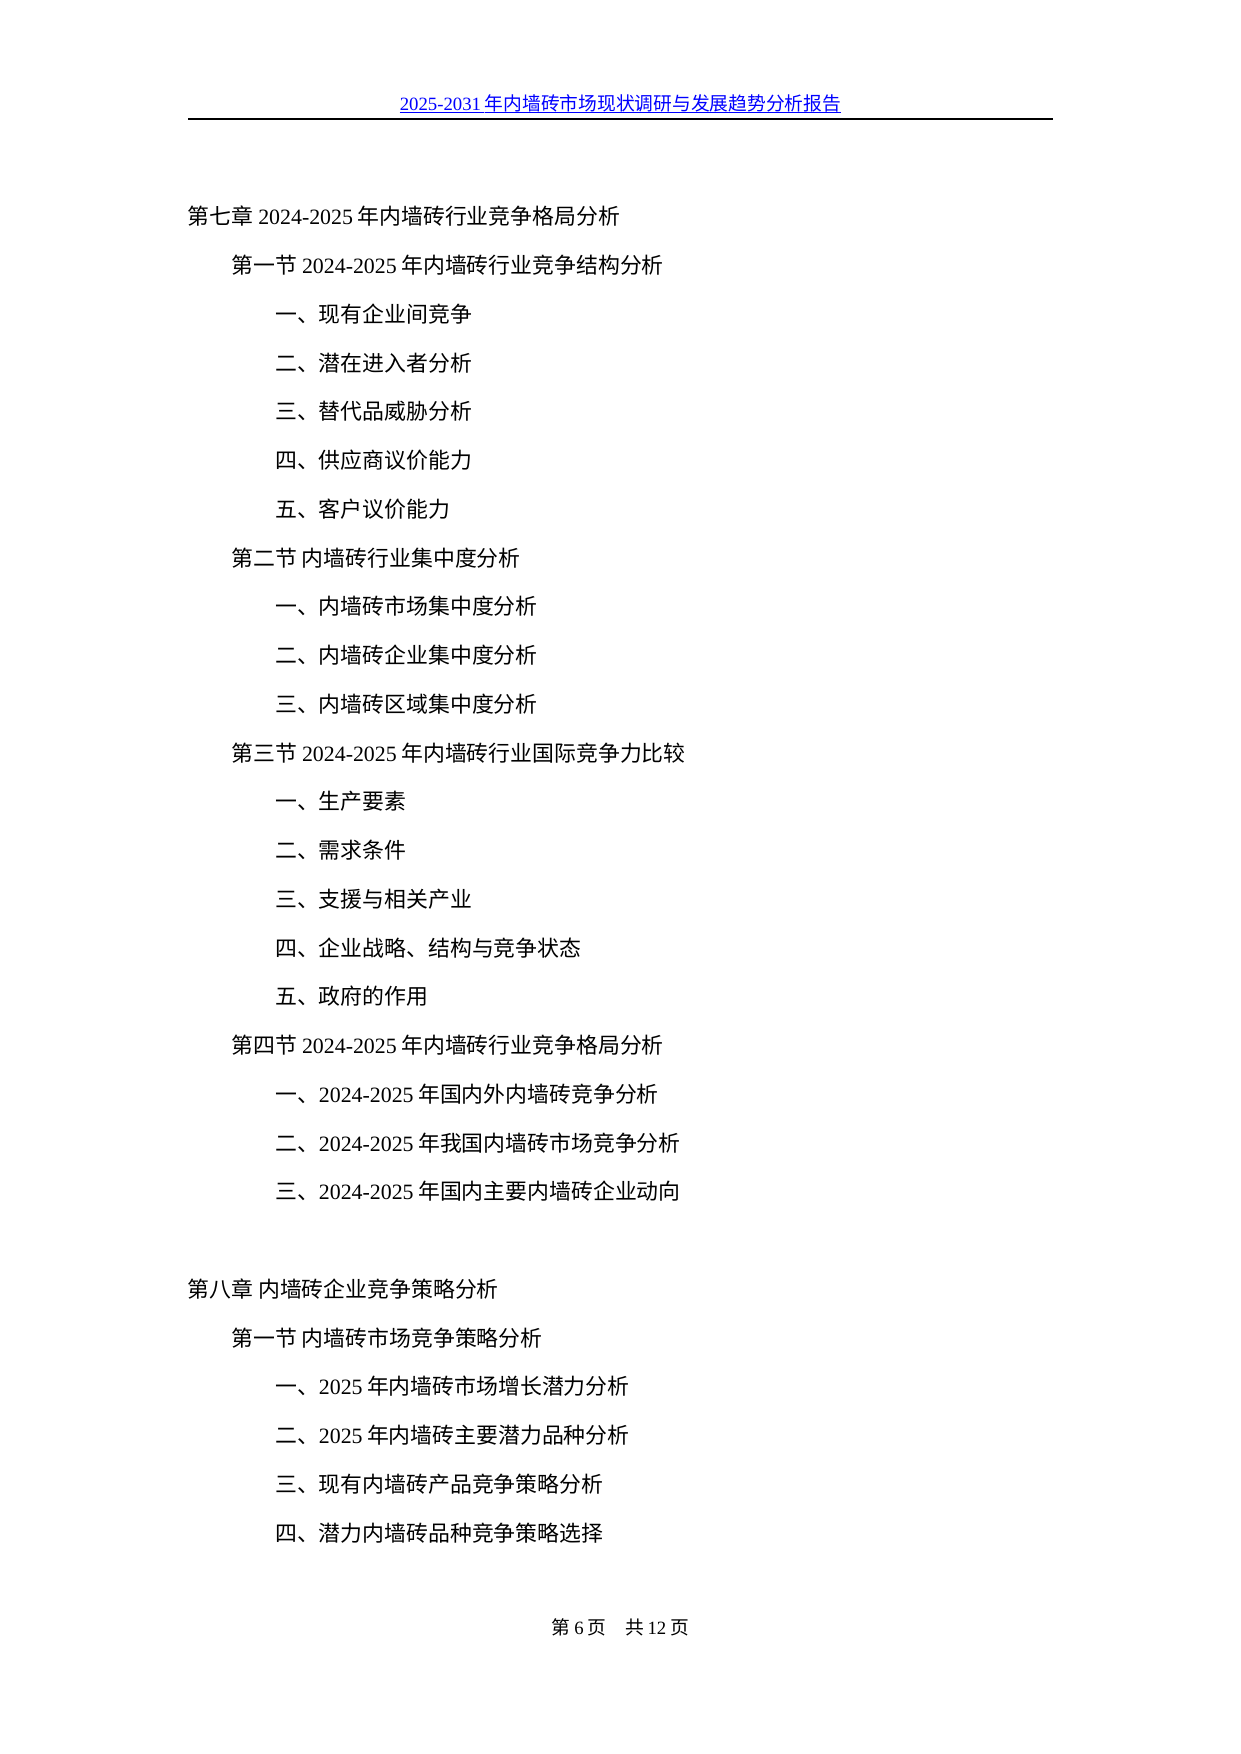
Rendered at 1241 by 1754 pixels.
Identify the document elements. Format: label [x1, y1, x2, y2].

text [187, 150, 1053, 1548]
